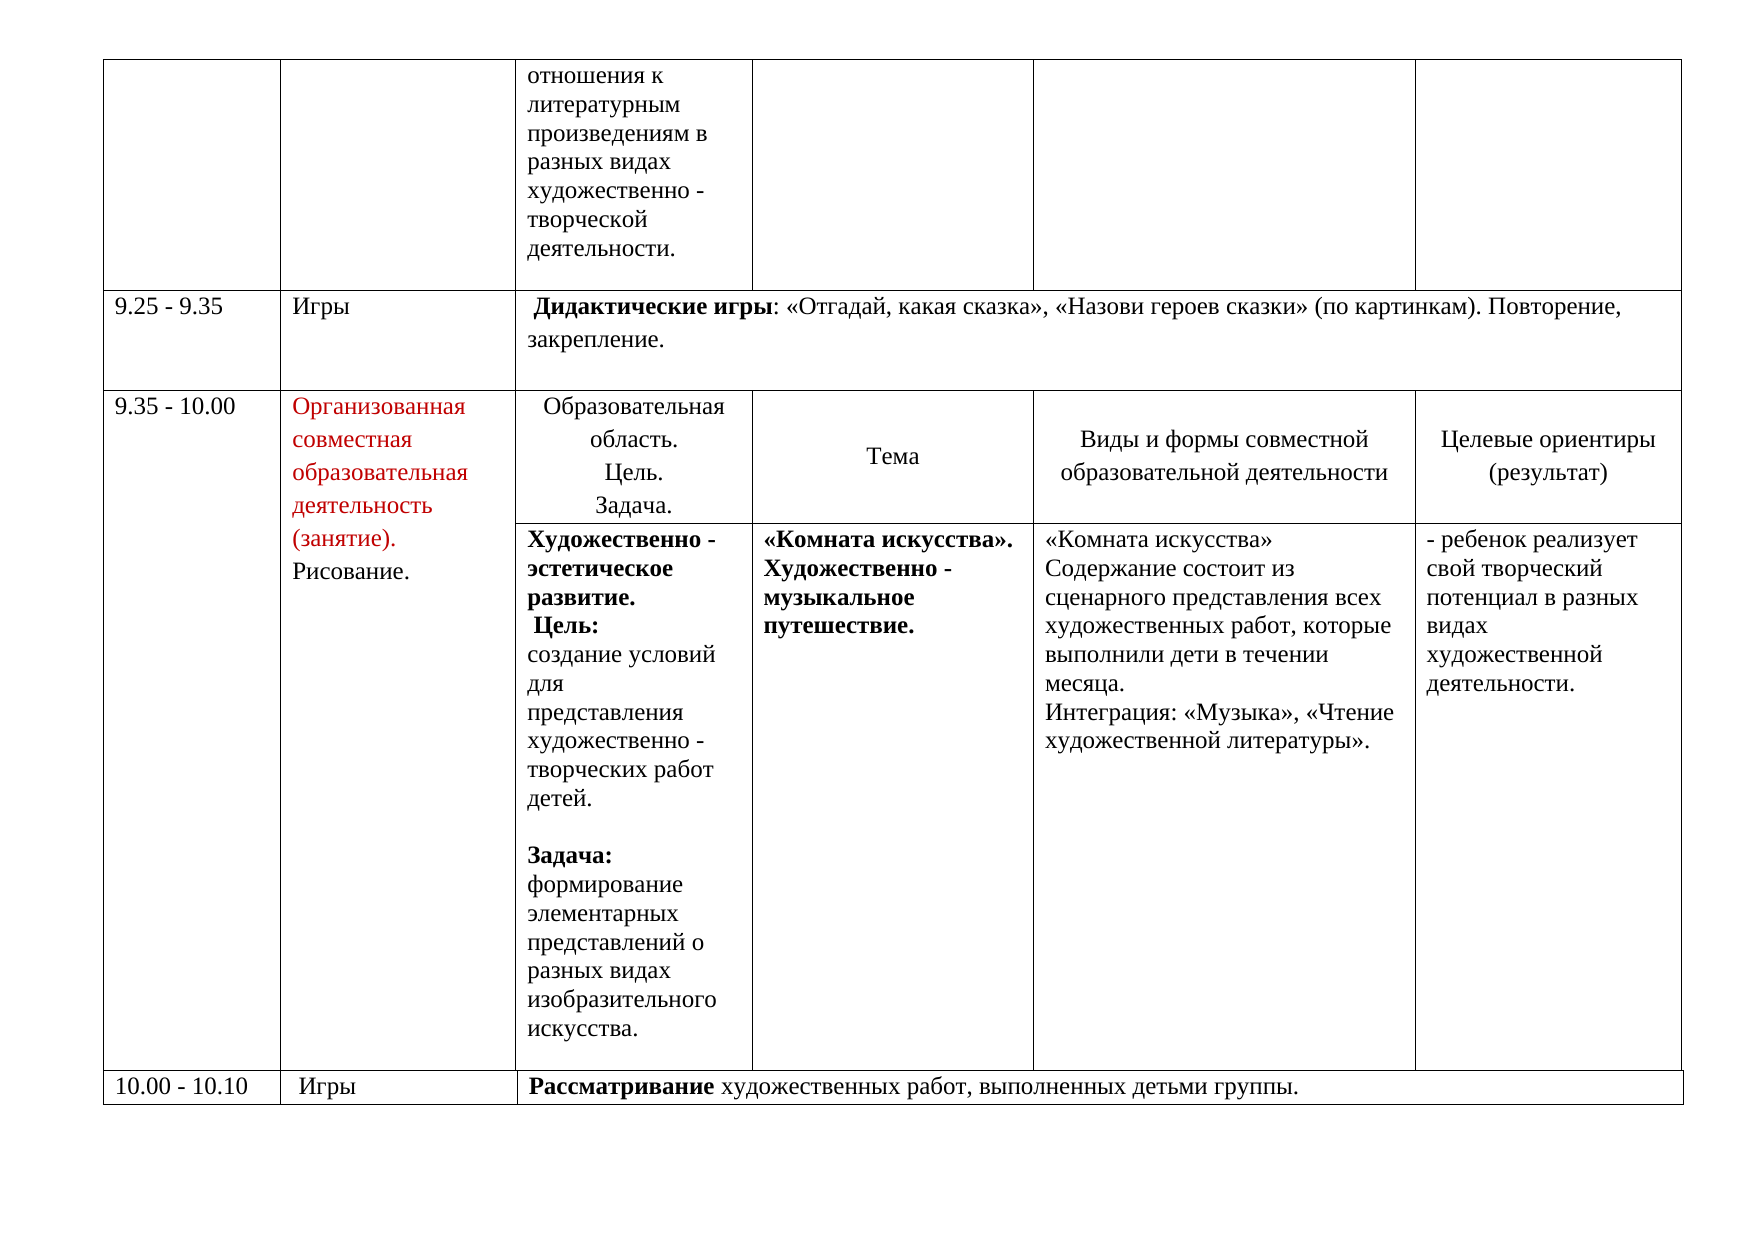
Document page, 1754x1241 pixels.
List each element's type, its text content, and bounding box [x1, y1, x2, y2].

table_cell Тема [753, 391, 1033, 523]
table_cell Рассматривание художественных работ, выполненных детьми группы. [518, 1071, 1683, 1104]
table_cell Образовательная область. Цель. Задача. [516, 391, 752, 523]
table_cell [753, 60, 1033, 290]
table_cell Дидактические игры: «Отгадай, какая сказка», «Назови героев сказки» (по картинкам). Повторение, закрепление. [516, 291, 1681, 390]
table_cell 9.35 - 10.00 [104, 391, 280, 1070]
table_cell Виды и формы совместной образовательной деятельности [1034, 391, 1415, 523]
table_cell Целевые ориентиры (результат) [1416, 391, 1681, 523]
table_cell Организованная совместная образовательная деятельность (занятие). Рисование. [281, 391, 515, 1070]
table_cell Игры [281, 291, 515, 390]
table_cell 10.00 - 10.10 [104, 1071, 280, 1104]
table_cell Художественно - эстетическое развитие. Цель: создание условий для представления художественно - творческих работ детей. Задача: формирование элементарных представлений о разных видах изобразительного искусства. [516, 524, 752, 1070]
table_cell «Комната искусства» Содержание состоит из сценарного представления всех художественных работ, которые выполнили дети в течении месяца. Интеграция: «Музыка», «Чтение художественной литературы». [1034, 524, 1415, 1070]
table_cell Игры [281, 1071, 517, 1104]
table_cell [1034, 60, 1415, 290]
table_cell 9.25 - 9.35 [104, 291, 280, 390]
table_cell «Комната искусства». Художественно -музыкальное путешествие. [753, 524, 1033, 1070]
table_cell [1416, 60, 1681, 290]
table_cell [516, 60, 752, 290]
table_cell - ребенок реализует свой творческий потенциал в разных видах художественной деятельности. [1416, 524, 1681, 1070]
